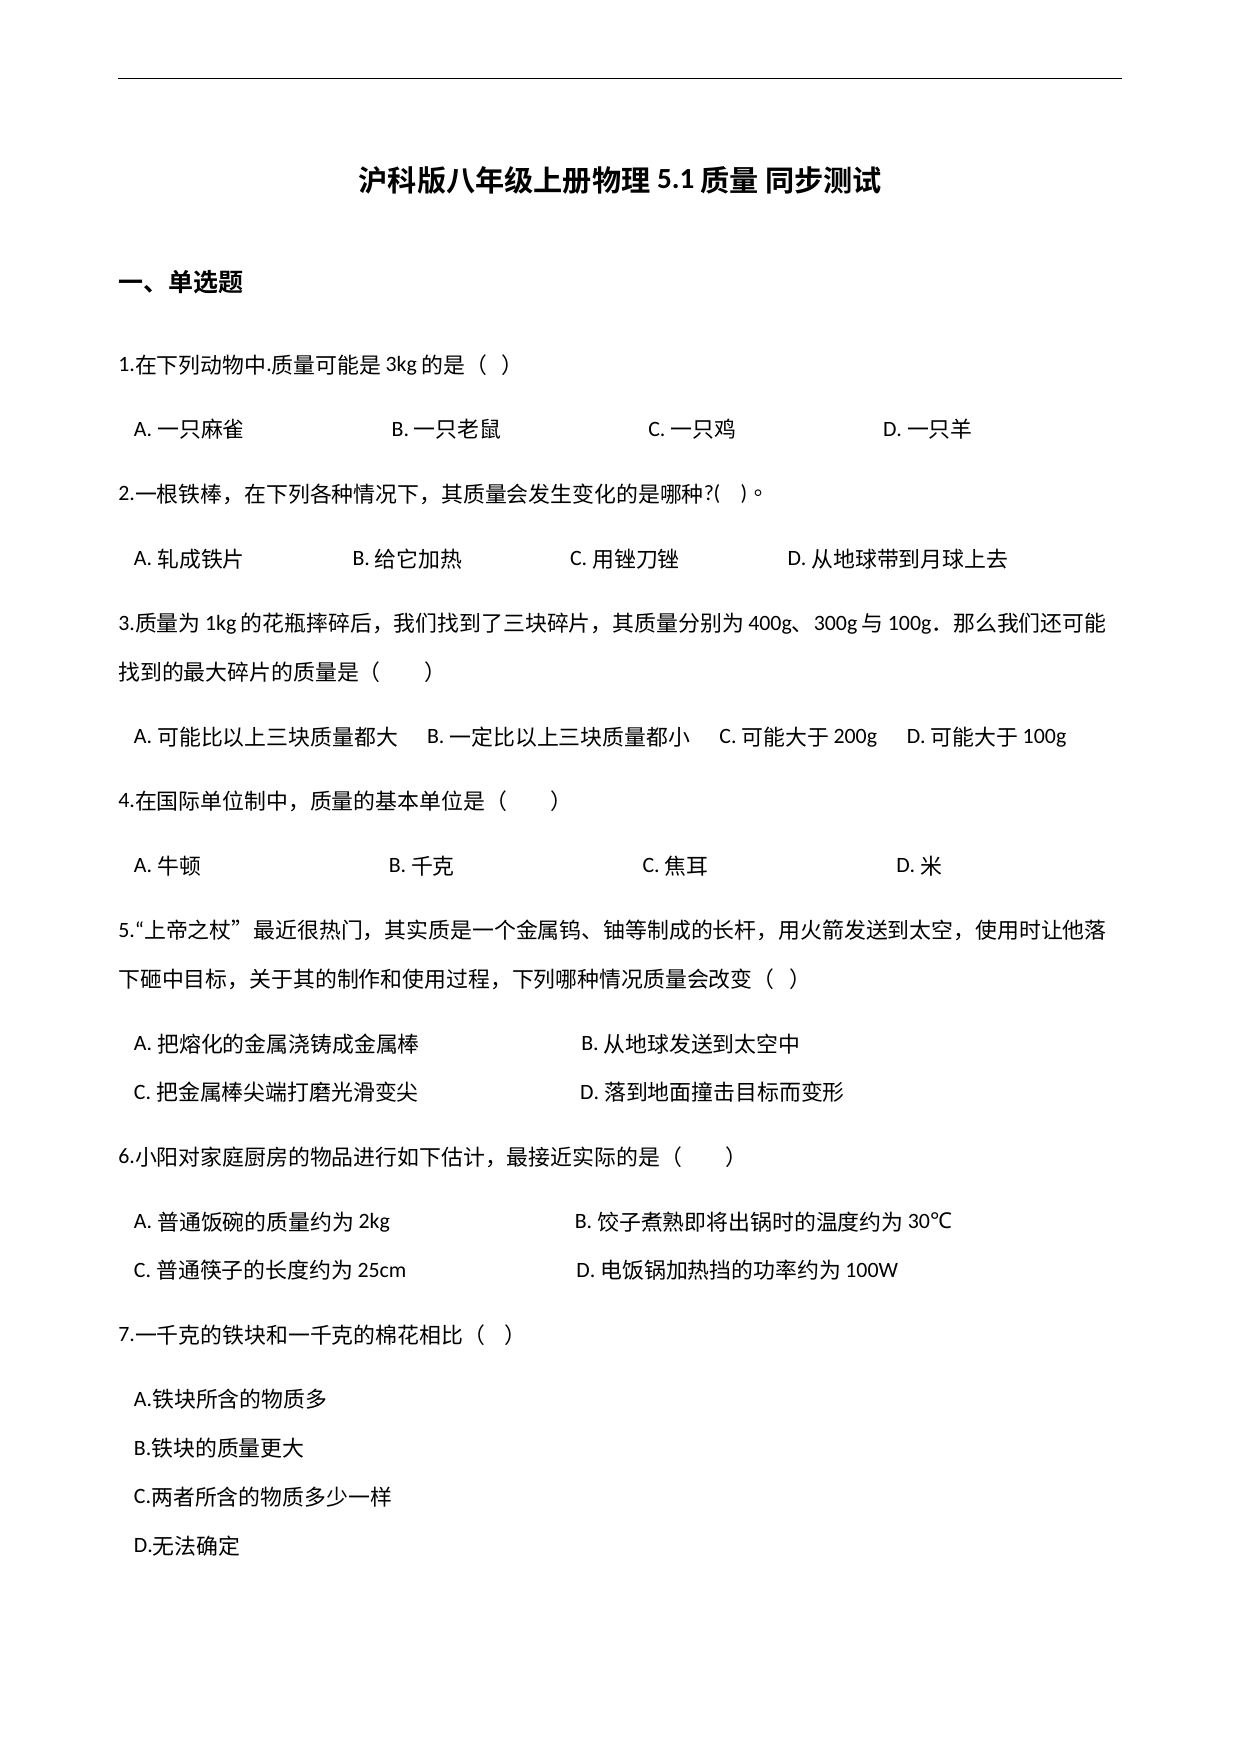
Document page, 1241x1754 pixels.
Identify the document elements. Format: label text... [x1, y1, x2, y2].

text 5.“上帝之杖”最近很热门，其实质是一个金属钨、铀等制成的长杆，用火箭发送到太空，使用时让他落下砸中目标，关于其的制作和使用过程，下列哪种情况质量会改变（ ） [118, 913, 1122, 994]
picture [714, 722, 720, 729]
text A. 牛顿 B. 千克 C. 焦耳 D. 米 [134, 848, 1122, 881]
text 1.在下列动物中.质量可能是3kg的是（ ） [118, 347, 1122, 380]
text A. 可能比以上三块质量都大 B. 一定比以上三块质量都小 C. 可能大于200g D. 可能大于100g [134, 719, 1122, 752]
text A. 一只麻雀 B. 一只老鼠 C. 一只鸡 D. 一只羊 [134, 412, 1122, 444]
text A. 轧成铁片 B. 给它加热 C. 用锉刀锉 D. 从地球带到月球上去 [134, 541, 1122, 574]
text 7.一千克的铁块和一千克的棉花相比（ ） [118, 1317, 1122, 1350]
text A.铁块所含的物质多 B.铁块的质量更大 C.两者所含的物质多少一样 D.无法确定 [134, 1382, 1122, 1561]
text 2.一根铁棒，在下列各种情况下，其质量会发生变化的是哪种?( )。 [118, 477, 1122, 509]
text 一、单选题 [118, 248, 1122, 313]
text A. 普通饭碗的质量约为2kg B. 饺子煮熟即将出锅时的温度约为30℃ C. 普通筷子的长度约为25cm D. 电饭锅加热挡的功率约为100W [134, 1204, 1122, 1285]
picture [901, 722, 907, 729]
text 沪科版八年级上册物理 5.1质量 同步测试 [118, 146, 1122, 211]
text 4.在国际单位制中，质量的基本单位是（ ） [118, 784, 1122, 816]
text 6.小阳对家庭厨房的物品进行如下估计，最接近实际的是（ ） [118, 1139, 1122, 1172]
text 3.质量为1kg的花瓶摔碎后，我们找到了三块碎片，其质量分别为400g、300g与100g．那么我们还可能找到的最大碎片的质量是（ ） [118, 606, 1122, 687]
text A. 把熔化的金属浇铸成金属棒 B. 从地球发送到太空中 C. 把金属棒尖端打磨光滑变尖 D. 落到地面撞击目标而变形 [134, 1026, 1122, 1107]
